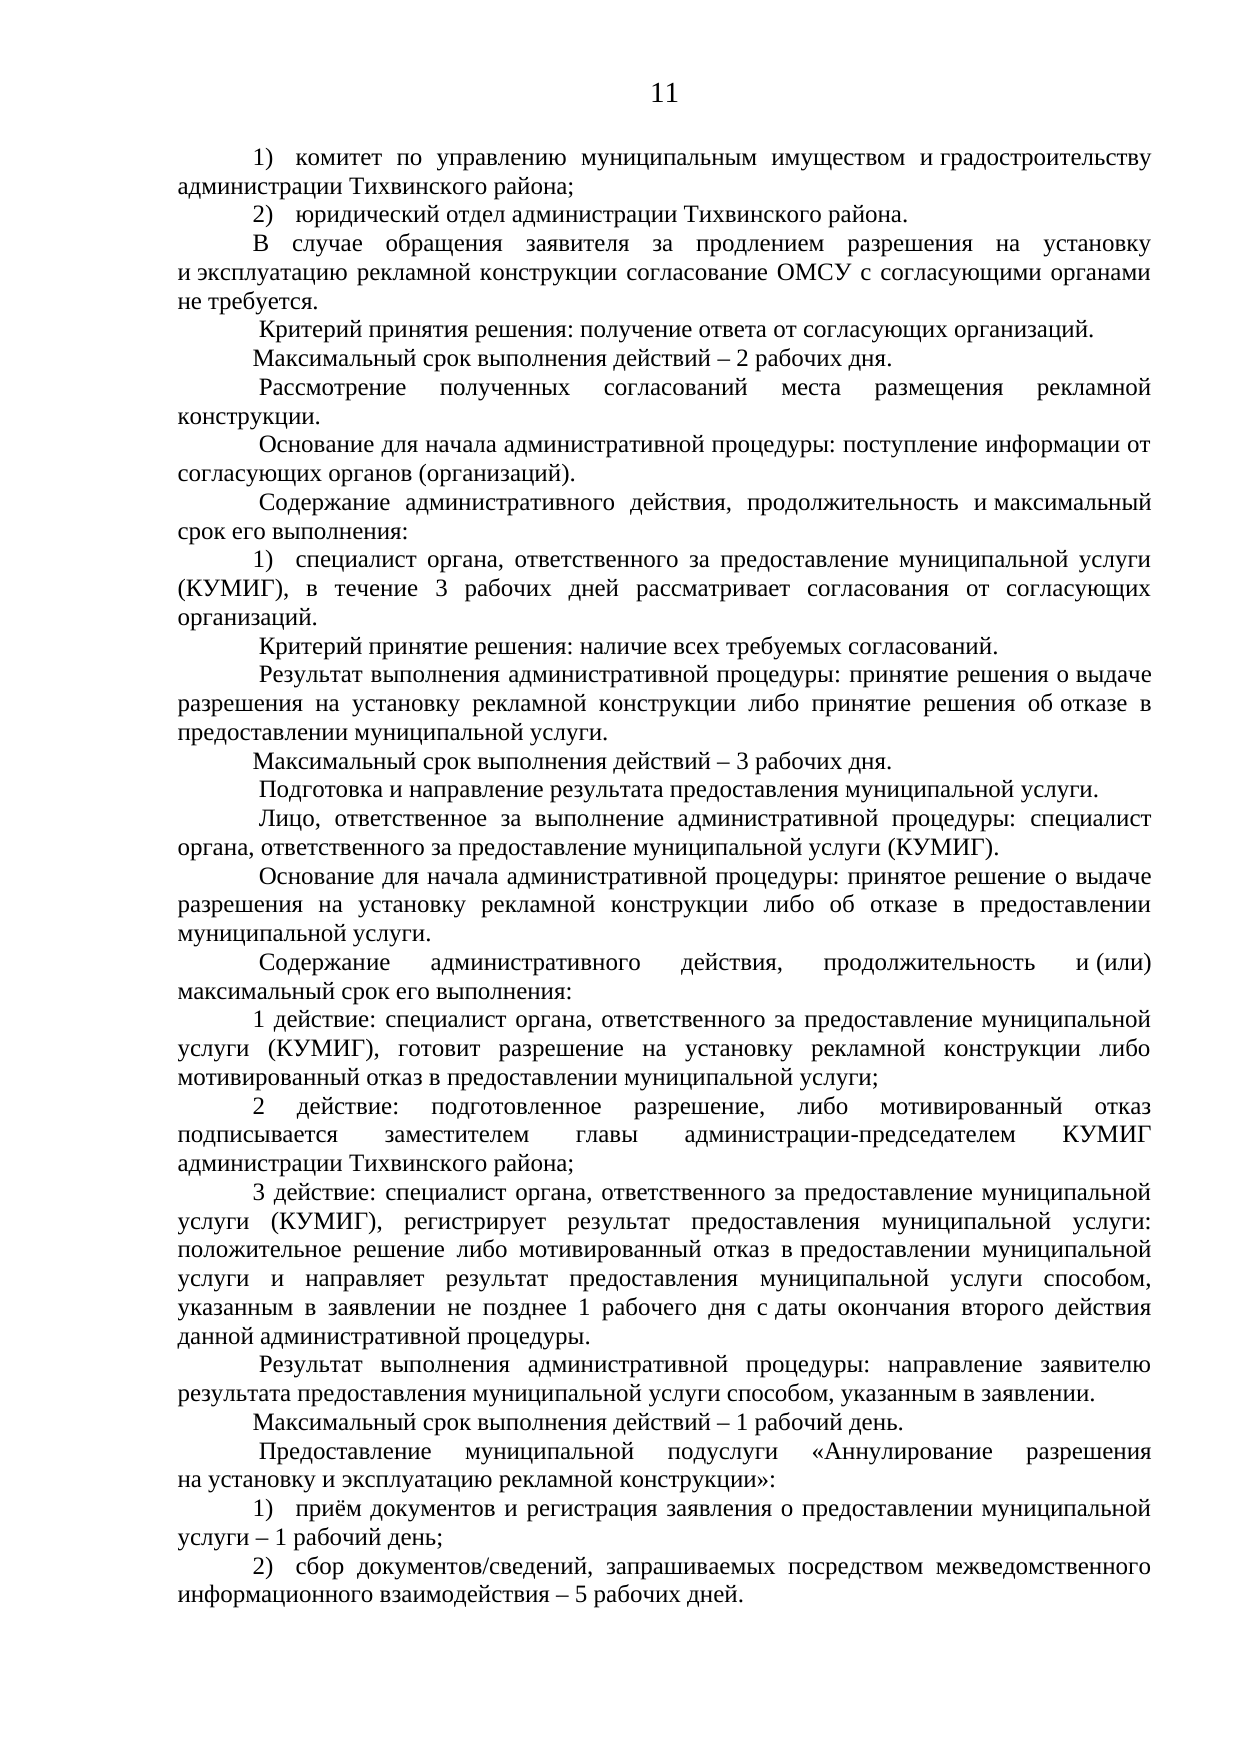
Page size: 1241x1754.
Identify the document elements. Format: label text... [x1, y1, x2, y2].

text Максимальный срок выполнения действий – 1 рабочий день. [177, 1407, 1152, 1436]
text 1 действие: специалист органа, ответственного за предоставление муниципальной услуги (КУМИГ), готовит разрешение на установку рекламной конструкции либо мотивированный отказ в предоставлении муниципальной услуги; [177, 1004, 1152, 1091]
text Рассмотрение полученных согласований места размещения рекламной конструкции. [177, 372, 1152, 429]
text Критерий принятие решения: наличие всех требуемых согласований. [177, 631, 1152, 659]
text Результат выполнения административной процедуры: направление заявителю результата предоставления муниципальной услуги способом, указанным в заявлении. [177, 1349, 1152, 1407]
text Содержание административного действия, продолжительность и максимальный срок его выполнения: [177, 487, 1152, 544]
text В случае обращения заявителя за продлением разрешения на установку и эксплуатацию рекламной конструкции согласование ОМСУ с согласующими органами не требуется. [177, 228, 1152, 314]
text Предоставление муниципальной подуслуги «Аннулирование разрешения на установку и эксплуатацию рекламной конструкции»: [177, 1436, 1152, 1493]
list специалист органа, ответственного за предоставление муниципальной услуги (КУМИГ), в течение 3 рабочих дней рассматривает согласования от согласующих организаций. [177, 544, 1152, 631]
text Основание для начала административной процедуры: принятое решение о выдаче разрешения на установку рекламной конструкции либо об отказе в предоставлении муниципальной услуги. [177, 861, 1152, 947]
list юридический отдел администрации Тихвинского района. [177, 199, 1152, 228]
text Подготовка и направление результата предоставления муниципальной услуги. [177, 774, 1152, 803]
list приём документов и регистрация заявления о предоставлении муниципальной услуги – 1 рабочий день; [177, 1493, 1152, 1551]
text Основание для начала административной процедуры: поступление информации от согласующих органов (организаций). [177, 429, 1152, 487]
text Результат выполнения административной процедуры: принятие решения о выдаче разрешения на установку рекламной конструкции либо принятие решения об отказе в предоставлении муниципальной услуги. [177, 659, 1152, 746]
text Лицо, ответственное за выполнение административной процедуры: специалист органа, ответственного за предоставление муниципальной услуги (КУМИГ). [177, 803, 1152, 861]
list комитет по управлению муниципальным имуществом и градостроительству администрации Тихвинского района; [177, 142, 1152, 199]
text Критерий принятия решения: получение ответа от согласующих организаций. [177, 314, 1152, 343]
text Максимальный срок выполнения действий – 3 рабочих дня. [177, 746, 1152, 774]
text Содержание административного действия, продолжительность и (или) максимальный срок его выполнения: [177, 947, 1152, 1004]
list сбор документов/сведений, запрашиваемых посредством межведомственного информационного взаимодействия – 5 рабочих дней. [177, 1551, 1152, 1608]
text 3 действие: специалист органа, ответственного за предоставление муниципальной услуги (КУМИГ), регистрирует результат предоставления муниципальной услуги: положительное решение либо мотивированный отказ в предоставлении муниципальной услуги и направляет результат предоставления муниципальной услуги способом, указанным в заявлении не позднее 1 рабочего дня с даты окончания второго действия данной административной процедуры. [177, 1177, 1152, 1349]
text Максимальный срок выполнения действий – 2 рабочих дня. [177, 343, 1152, 372]
text 2 действие: подготовленное разрешение, либо мотивированный отказ подписывается заместителем главы администрации-председателем КУМИГ администрации Тихвинского района; [177, 1091, 1152, 1177]
